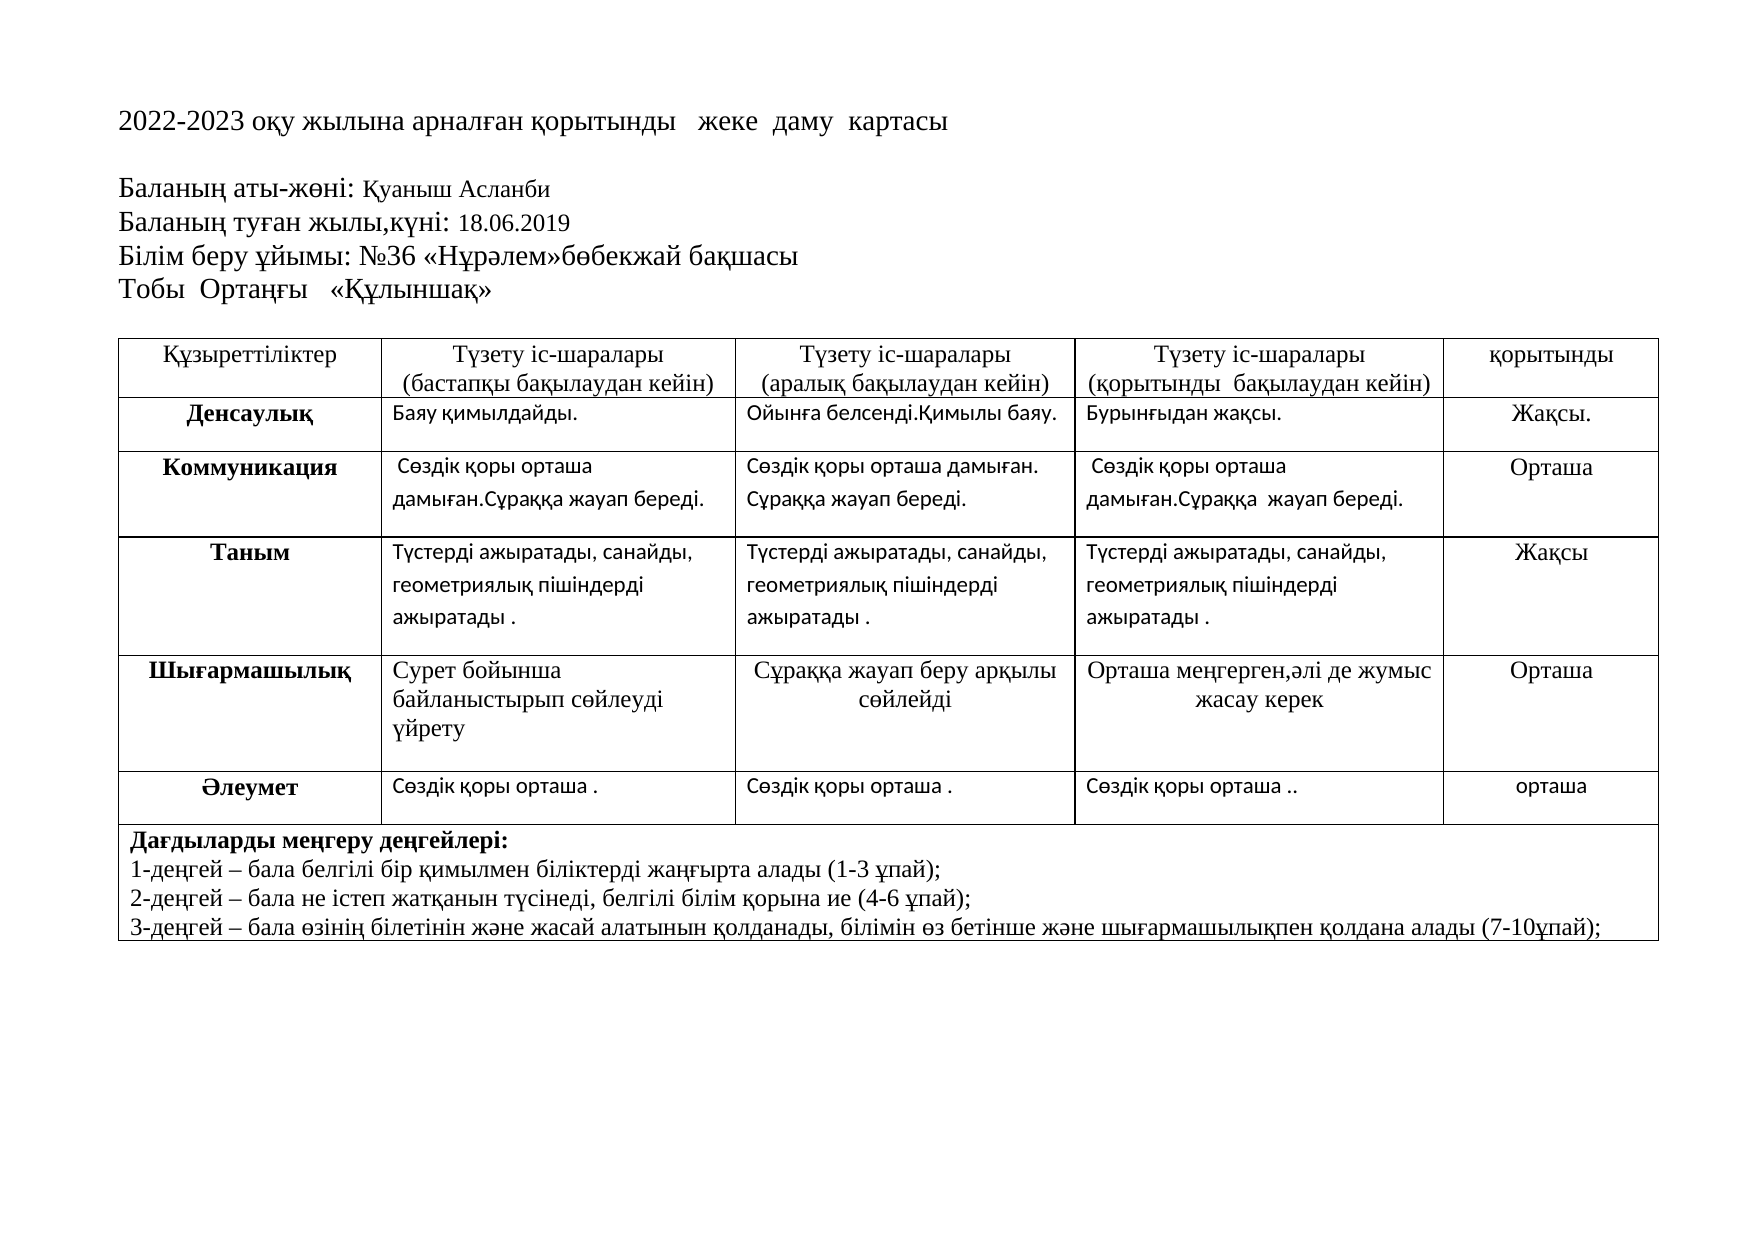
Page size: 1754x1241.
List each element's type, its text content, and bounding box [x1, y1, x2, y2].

table_cell Коммуникация [119, 452, 381, 536]
table_cell Сұраққа жауап беру арқылы сөйлейді [736, 656, 1074, 771]
table_cell Жақсы [1444, 538, 1658, 654]
table_header Құзыреттіліктер [119, 339, 381, 397]
table_cell Түстерді ажыратады, санайды, геометриялық пішіндерді ажыратады . [1076, 538, 1443, 654]
table_cell Сөздік қоры орташа .. [1076, 772, 1443, 824]
table_header Түзету іс-шаралары (аралық бақылаудан кейін) [736, 339, 1074, 397]
text Білім беру ұйымы: №36 «Нұрәлем»бөбекжай бақшасы [118, 238, 1636, 271]
table_header Түзету іс-шаралары (қорытынды бақылаудан кейін) [1076, 339, 1443, 397]
table_cell Бурынғыдан жақсы. [1076, 398, 1443, 451]
table_header Түзету іс-шаралары (бастапқы бақылаудан кейін) [382, 339, 735, 397]
text Тобы Ортаңғы «Құлыншақ» [118, 271, 1636, 305]
table_cell Таным [119, 538, 381, 654]
table_cell Сөздік қоры орташа дамыған.Сұраққа жауап береді. [382, 452, 735, 536]
text Баланың аты-жөні: Қуаныш Асланби [118, 171, 1636, 204]
table_cell Дағдыларды меңгеру деңгейлері: 1-деңгей – бала белгілі бір қимылмен біліктерді жаңғырта алады (1-3 ұпай); 2-деңгей – бала не істеп жатқанын түсінеді, белгілі білім қорына ие (4-6 ұпай); 3-деңгей – бала өзінің білетінін және жасай алатынын қолданады, білімін өз бетінше және шығармашылықпен қолдана алады (7-10ұпай); [119, 825, 1658, 940]
text Баланың туған жылы,күні: 18.06.2019 [118, 204, 1636, 238]
table_cell Орташа [1444, 656, 1658, 771]
table_cell Орташа меңгерген,әлі де жумыс жасау керек [1076, 656, 1443, 771]
table_cell Сөздік қоры орташа . [382, 772, 735, 824]
table_cell Ойынға белсенді.Қимылы баяу. [736, 398, 1074, 451]
table_cell Сөздік қоры орташа дамыған. Сұраққа жауап береді. [736, 452, 1074, 536]
table_cell Сөздік қоры орташа . [736, 772, 1074, 824]
table_cell орташа [1444, 772, 1658, 824]
table_cell Жақсы. [1444, 398, 1658, 451]
table_cell Сурет бойынша байланыстырып сөйлеуді үйрету [382, 656, 735, 771]
text 2022-2023 оқу жылына арналған қорытынды жеке даму картасы [118, 103, 1636, 137]
table_cell Орташа [1444, 452, 1658, 536]
table_cell Сөздік қоры орташа дамыған.Сұраққа жауап береді. [1076, 452, 1443, 536]
table_cell Түстерді ажыратады, санайды, геометриялық пішіндерді ажыратады . [736, 538, 1074, 654]
table_cell Әлеумет [119, 772, 381, 824]
table_header қорытынды [1444, 339, 1658, 397]
table_cell Денсаулық [119, 398, 381, 451]
table_cell Баяу қимылдайды. [382, 398, 735, 451]
table_cell Шығармашылық [119, 656, 381, 771]
table_cell Түстерді ажыратады, санайды, геометриялық пішіндерді ажыратады . [382, 538, 735, 654]
